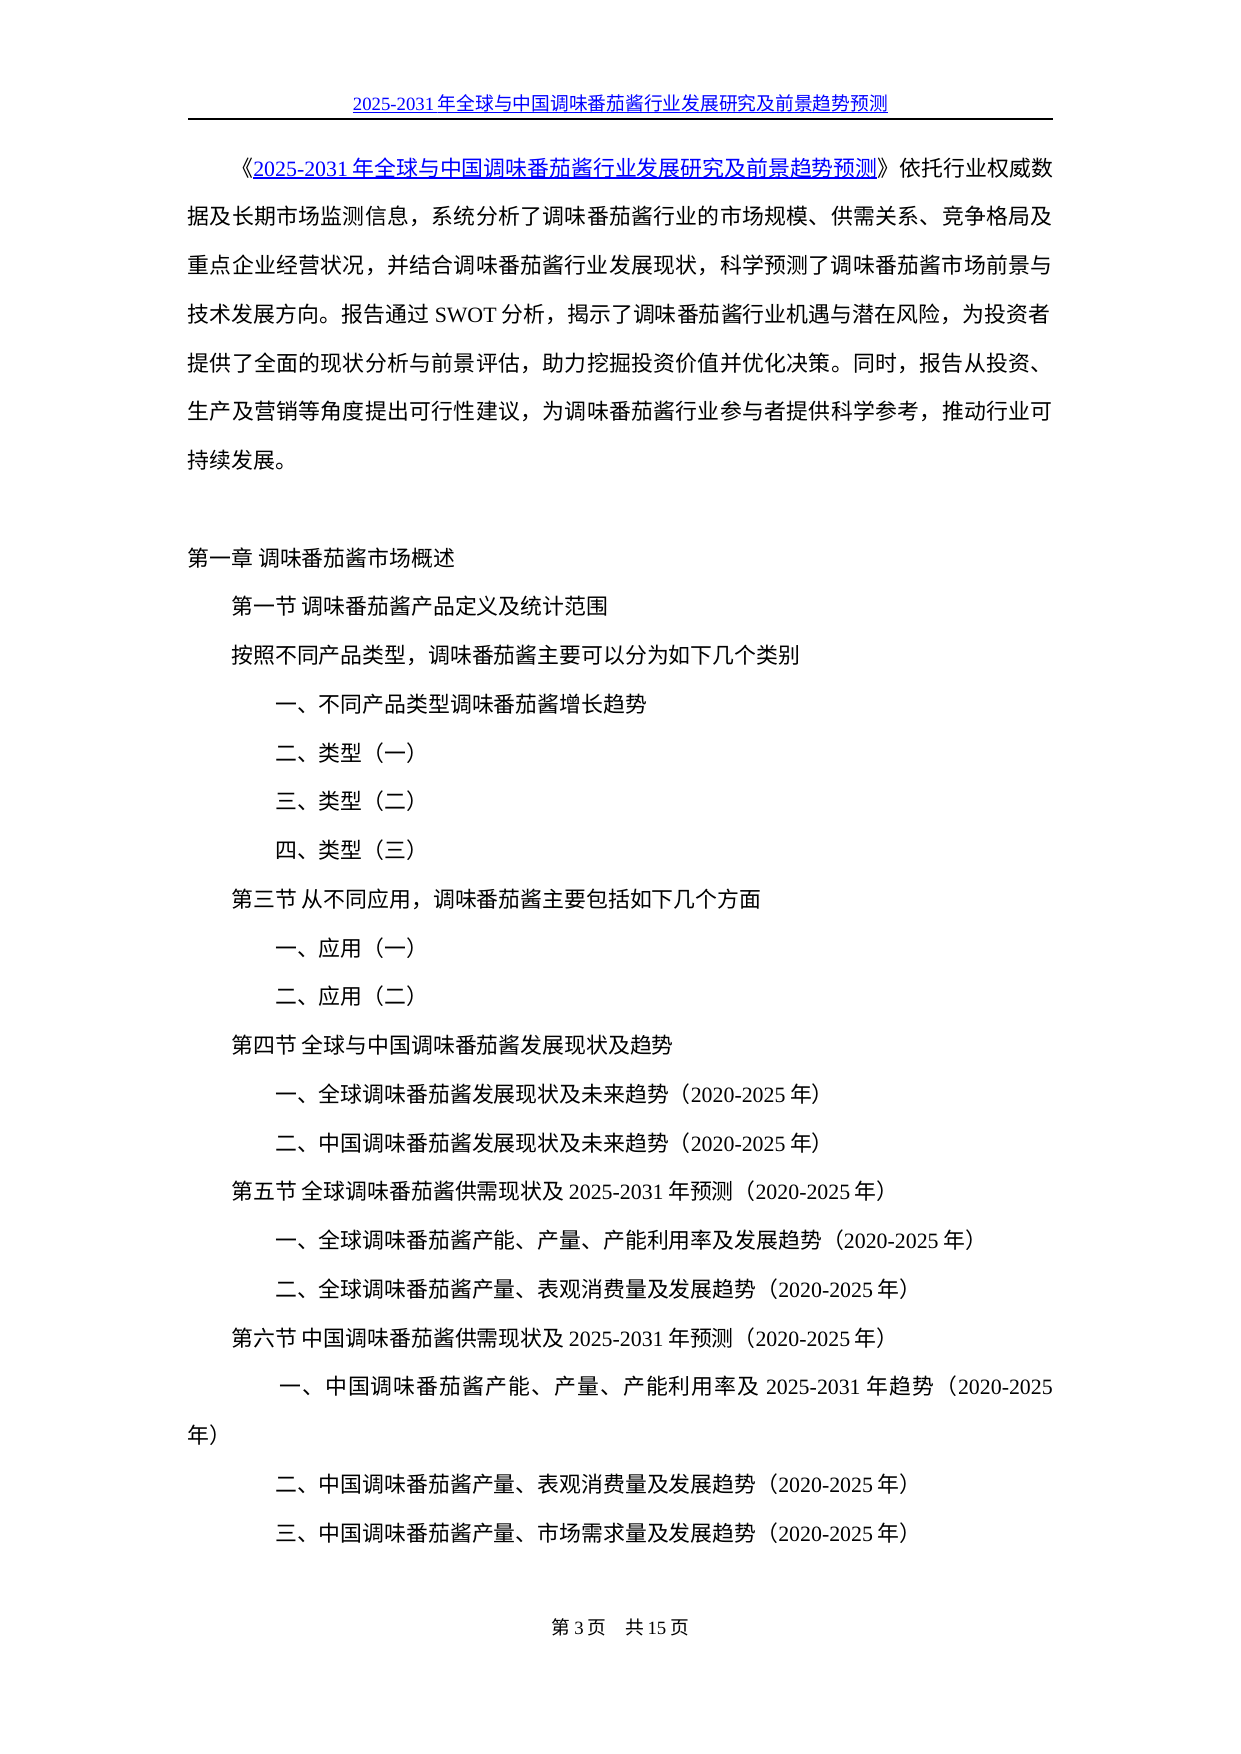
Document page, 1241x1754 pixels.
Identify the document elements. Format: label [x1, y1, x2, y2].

text [187, 150, 1053, 1548]
